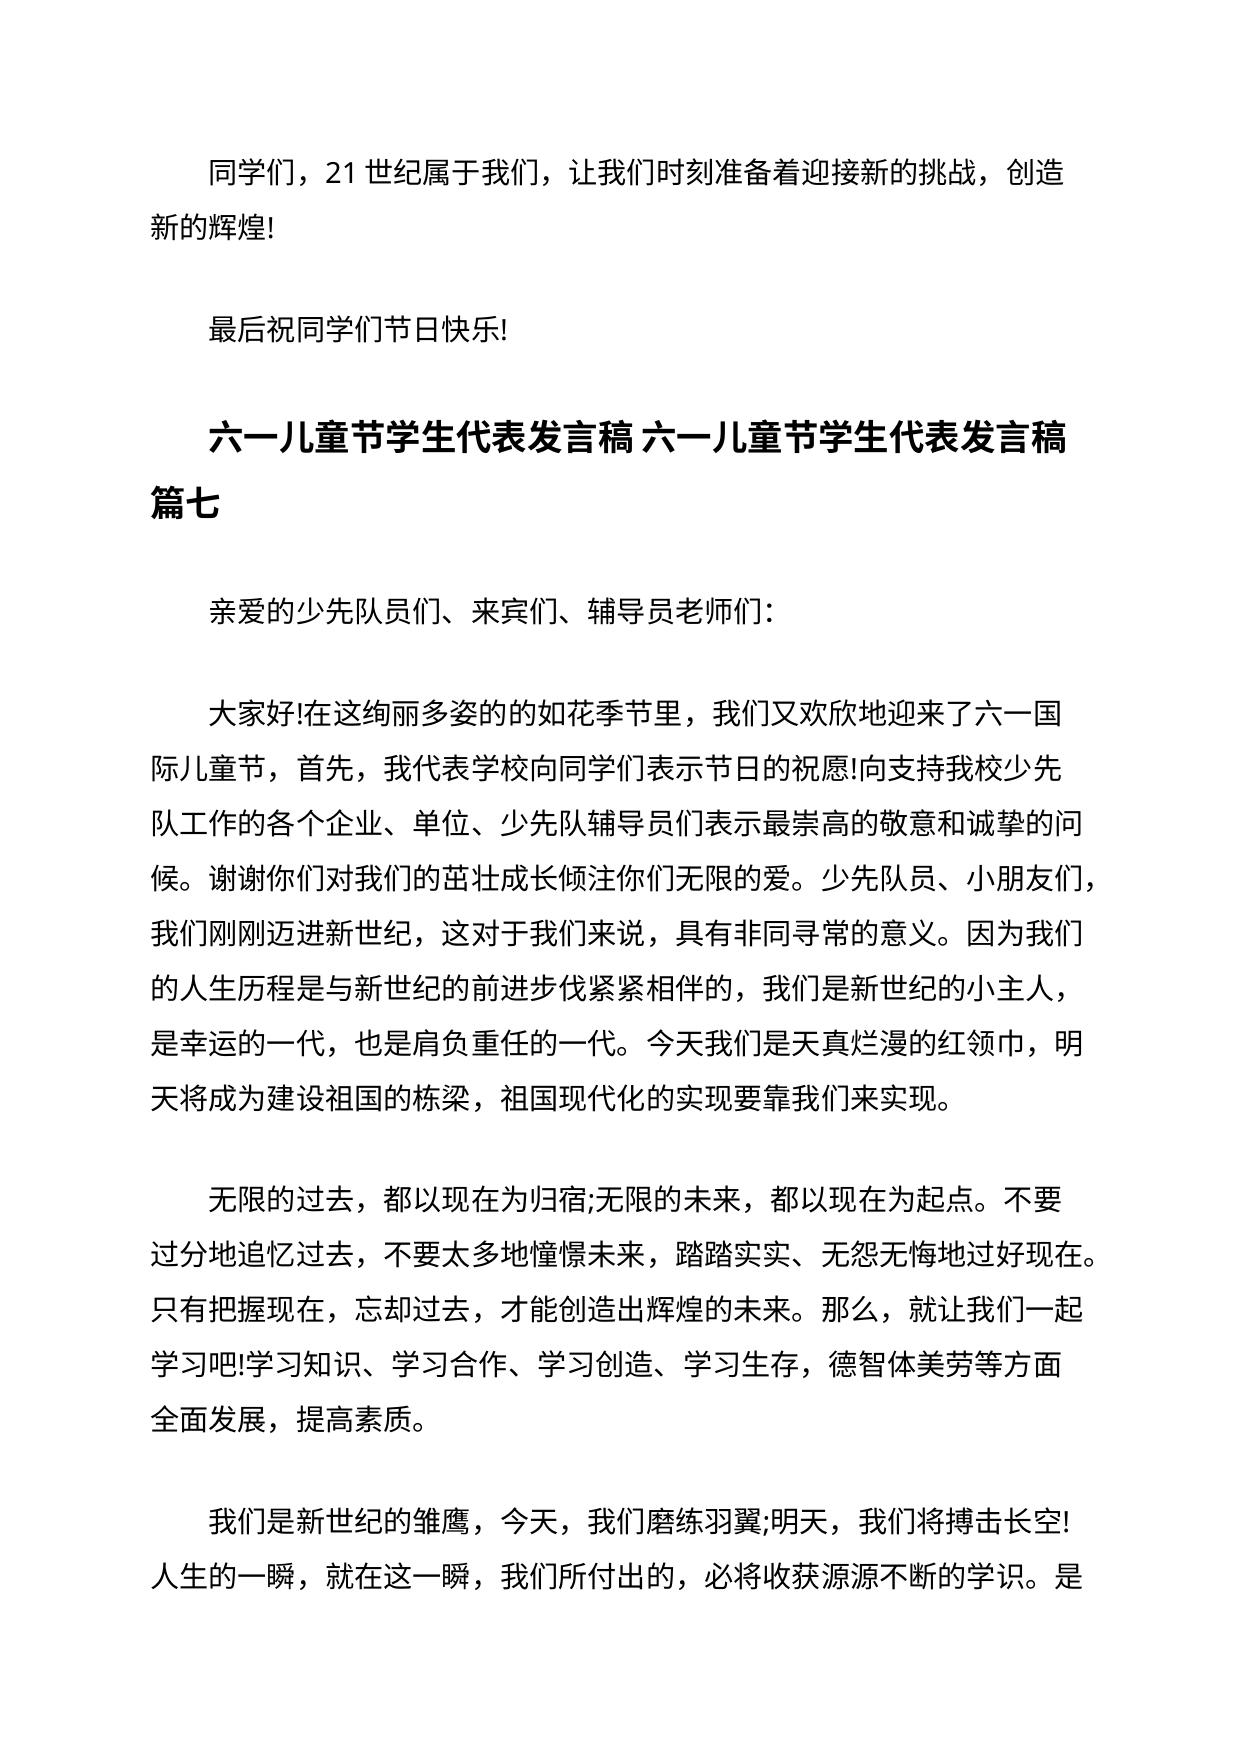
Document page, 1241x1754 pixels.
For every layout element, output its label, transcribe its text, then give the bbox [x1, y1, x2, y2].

text 亲爱的少先队员们、来宾们、辅导员老师们： [150, 589, 1090, 631]
text 大家好!在这绚丽多姿的的如花季节里，我们又欢欣地迎来了六一国际儿童节，首先，我代表学校向同学们表示节日的祝愿!向支持我校少先队工作的各个企业、单位、少先队辅导员们表示最崇高的敬意和诚挚的问候。谢谢你们对我们的茁壮成长倾注你们无限的爱。少先队员、小朋友们，我们刚刚迈进新世纪，这对于我们来说，具有非同寻常的意义。因为我们的人生历程是与新世纪的前进步伐紧紧相伴的，我们是新世纪的小主人，是幸运的一代，也是肩负重任的一代。今天我们是天真烂漫的红领巾，明天将成为建设祖国的栋梁，祖国现代化的实现要靠我们来实现。 [150, 691, 1090, 1117]
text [150, 1498, 1090, 1596]
text 同学们，21世纪属于我们，让我们时刻准备着迎接新的挑战，创造新的辉煌! [150, 150, 1090, 247]
text 无限的过去，都以现在为归宿;无限的未来，都以现在为起点。不要过分地追忆过去，不要太多地憧憬未来，踏踏实实、无怨无悔地过好现在。只有把握现在，忘却过去，才能创造出辉煌的未来。那么，就让我们一起学习吧!学习知识、学习合作、学习创造、学习生存，德智体美劳等方面全面发展，提高素质。 [150, 1177, 1090, 1439]
text 六一儿童节学生代表发言稿 六一儿童节学生代表发言稿篇七 [150, 409, 1090, 527]
text 最后祝同学们节日快乐! [150, 307, 1090, 349]
